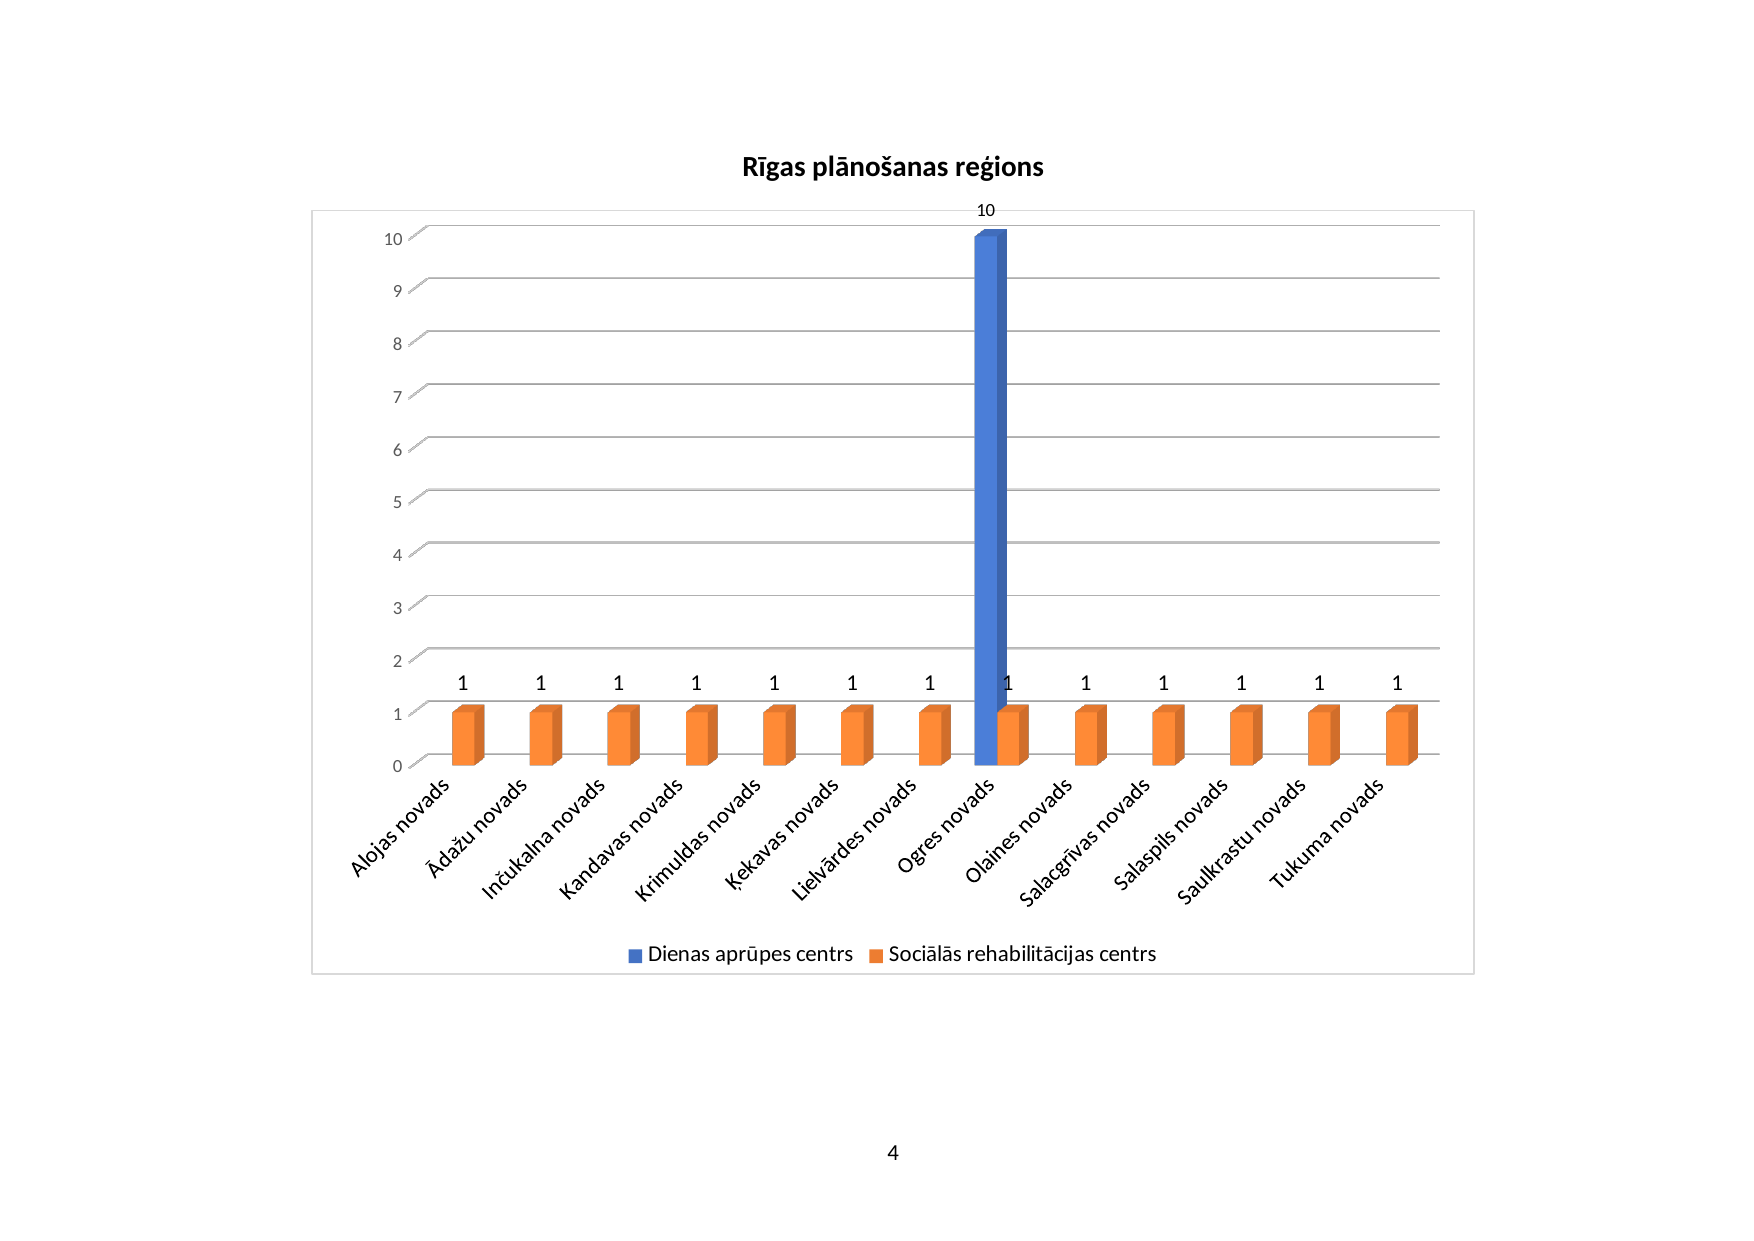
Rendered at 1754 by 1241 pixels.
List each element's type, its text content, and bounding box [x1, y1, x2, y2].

text Rīgas plānošanas reģions [150, 148, 1636, 183]
